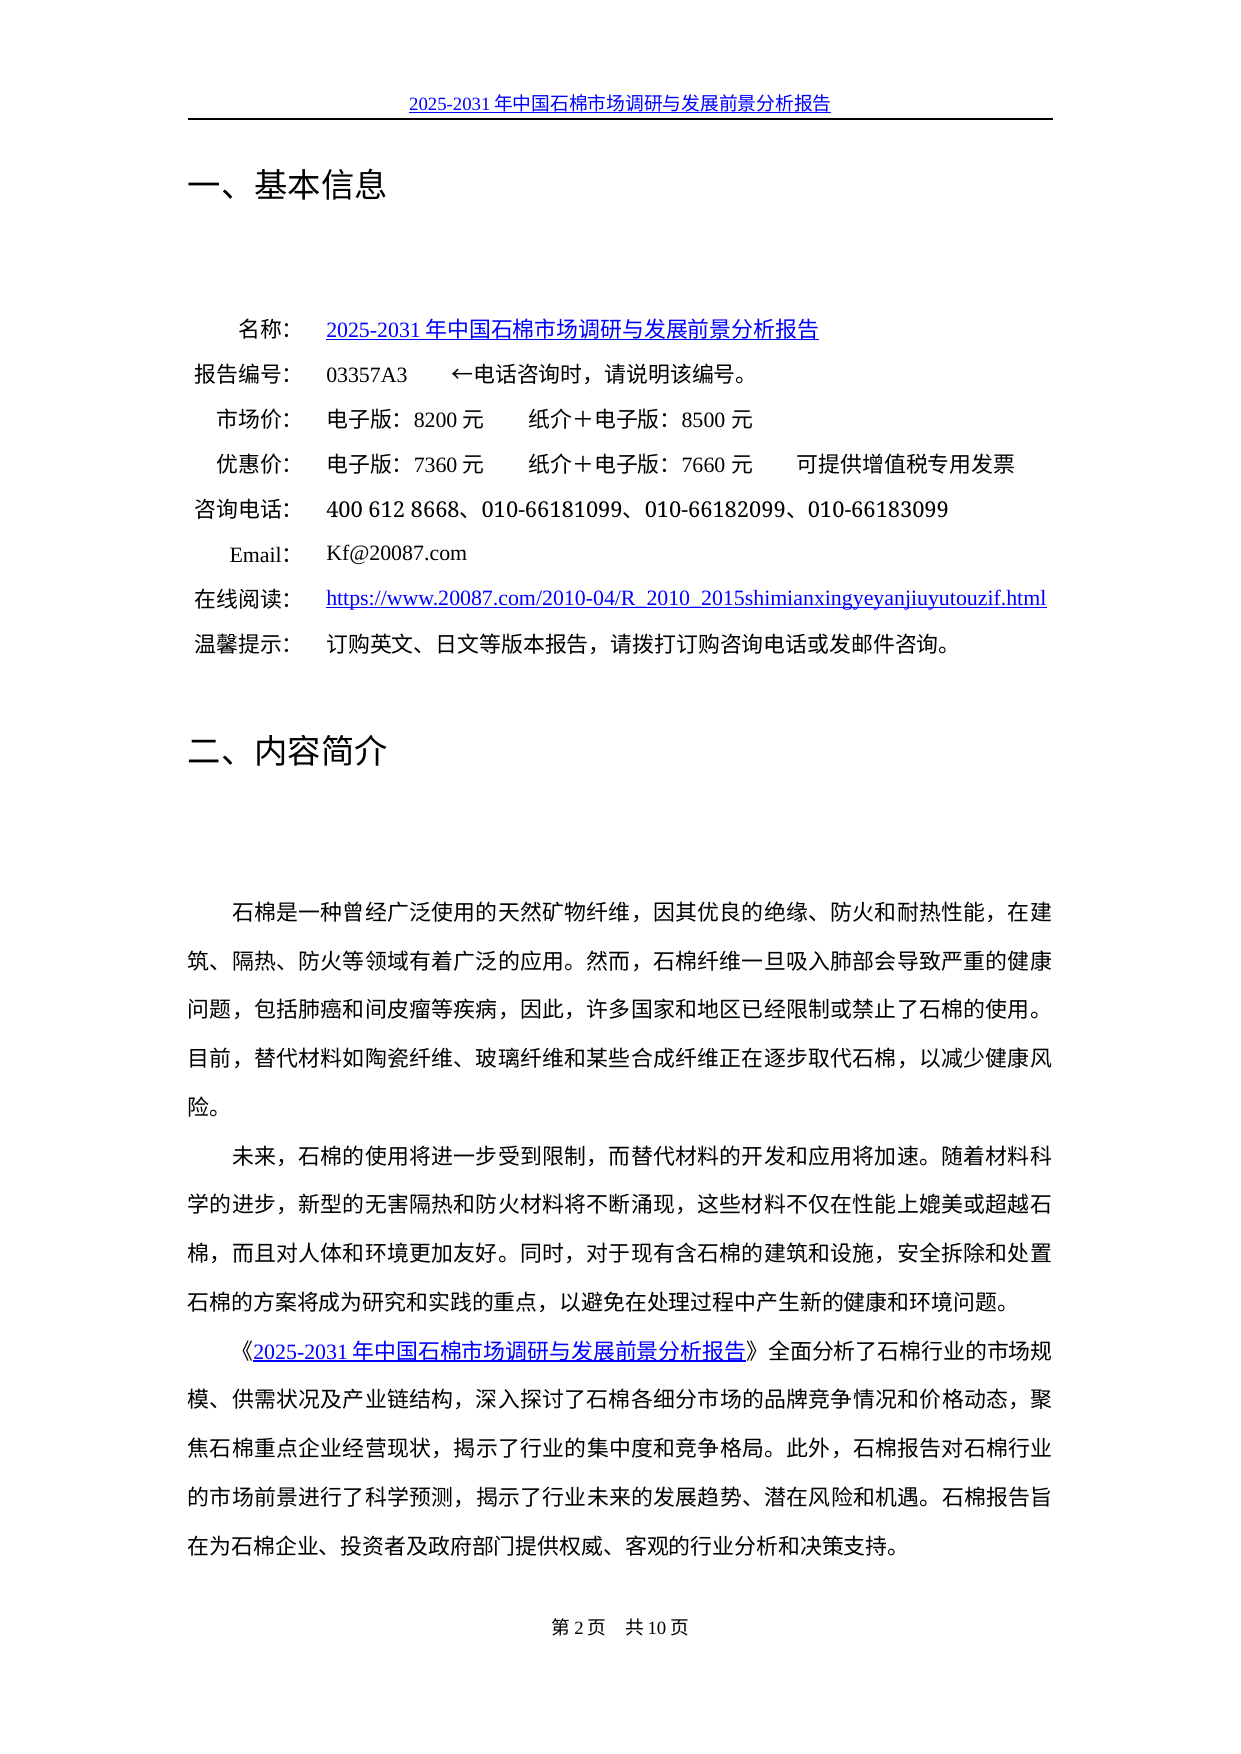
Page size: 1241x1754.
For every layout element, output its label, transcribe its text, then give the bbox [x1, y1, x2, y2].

table_cell Kf@20087.com [315, 537, 1073, 582]
table_cell Email： [167, 537, 315, 582]
table_cell 报告编号： [167, 357, 315, 402]
table_cell 400 612 8668、010-66181099、010-66182099、010-66183099 [315, 492, 1073, 537]
table_cell 在线阅读： [167, 582, 315, 627]
table_header 名称： [167, 312, 315, 357]
table_cell [315, 582, 1073, 627]
table_cell 电子版：7360 元 纸介＋电子版：7660 元 可提供增值税专用发票 [315, 447, 1073, 492]
table_cell 市场价： [167, 402, 315, 447]
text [187, 894, 1053, 1561]
title 一、基本信息 [187, 150, 1053, 215]
table_cell 订购英文、日文等版本报告，请拨打订购咨询电话或发邮件咨询。 [315, 627, 1073, 672]
table_cell 03357A3 ←电话咨询时，请说明该编号。 [315, 357, 1073, 402]
table_cell 电子版：8200 元 纸介＋电子版：8500 元 [315, 402, 1073, 447]
title 二、内容简介 [187, 717, 1053, 782]
table_cell 温馨提示： [167, 627, 315, 672]
table_cell 优惠价： [167, 447, 315, 492]
table_header 2025-2031年中国石棉市场调研与发展前景分析报告 [315, 312, 1073, 357]
table_cell 咨询电话： [167, 492, 315, 537]
